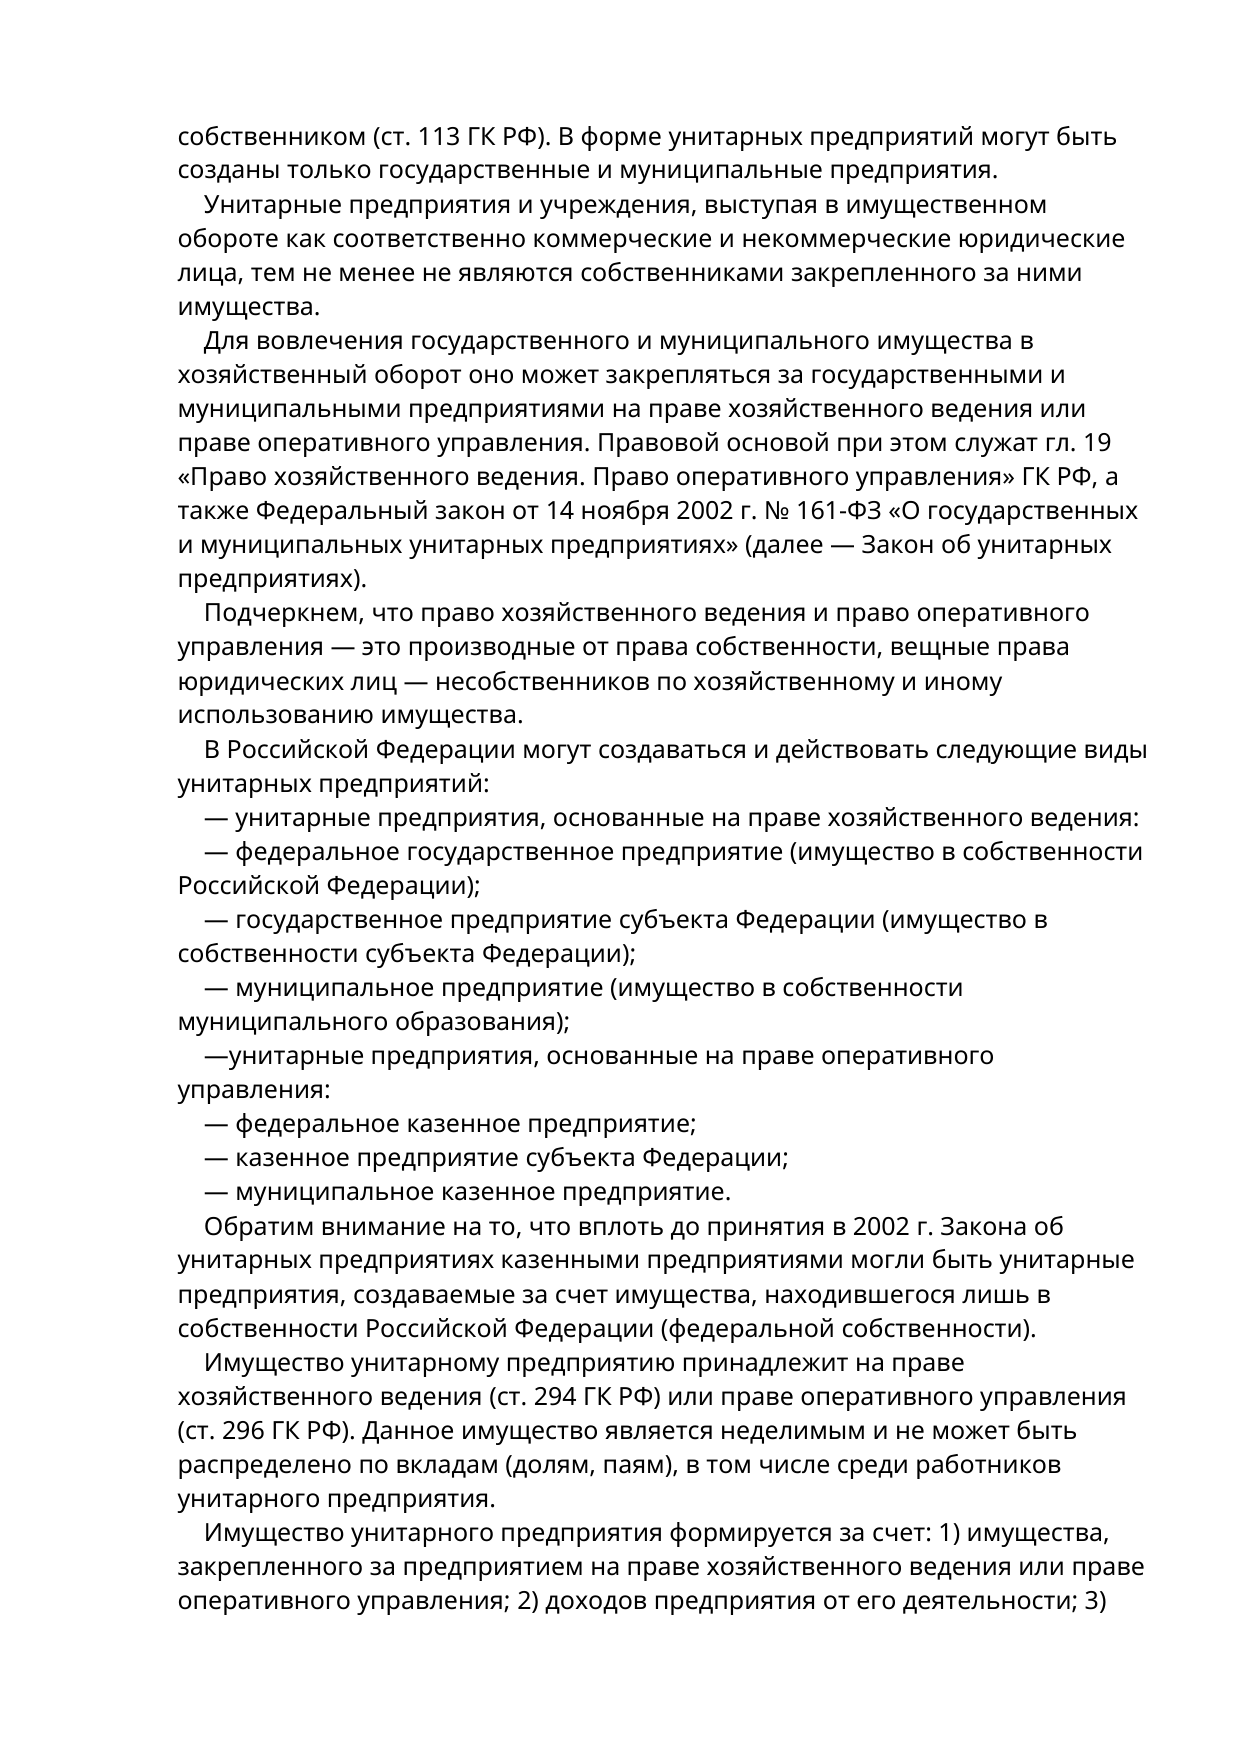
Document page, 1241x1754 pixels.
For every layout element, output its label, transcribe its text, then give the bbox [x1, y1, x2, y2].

text — казенное предприятие субъекта Федерации; [177, 1140, 1152, 1174]
text В Российской Федерации могут создаваться и действовать следующие виды унитарных предприятий: [177, 731, 1152, 799]
text — муниципальное предприятие (имущество в собственности муниципального образования); [177, 970, 1152, 1038]
text —унитарные предприятия, основанные на праве оперативного управления: [177, 1038, 1152, 1106]
text — федеральное казенное предприятие; [177, 1106, 1152, 1140]
text Для вовлечения государственного и муниципального имущества в хозяйственный оборот оно может закрепляться за государственными и муниципальными предприятиями на праве хозяйственного ведения или праве оперативного управления. Правовой основой при этом служат гл. 19 «Право хозяйственного ведения. Право оперативного управления» ГК РФ, а также Федеральный закон от 14 ноября 2002 г. № 161-ФЗ «О государственных и муниципальных унитарных предприятиях» (далее — Закон об унитарных предприятиях). [177, 322, 1152, 595]
text — муниципальное казенное предприятие. [177, 1174, 1152, 1208]
text Унитарные предприятия и учреждения, выступая в имущественном обороте как соответственно коммерческие и некоммерческие юридические лица, тем не менее не являются собственниками закрепленного за ними имущества. [177, 186, 1152, 322]
text — государственное предприятие субъекта Федерации (имущество в собственности субъекта Федерации); [177, 902, 1152, 970]
text — унитарные предприятия, основанные на праве хозяйственного ведения: [177, 799, 1152, 833]
text — федеральное государственное предприятие (имущество в собственности Российской Федерации); [177, 833, 1152, 902]
text Обратим внимание на то, что вплоть до принятия в 2002 г. Закона об унитарных предприятиях казенными предприятиями могли быть унитарные предприятия, создаваемые за счет имущества, находившегося лишь в собственности Российской Федерации (федеральной собственности). [177, 1208, 1152, 1344]
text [177, 118, 1152, 186]
text Подчеркнем, что право хозяйственного ведения и право оперативного управления — это производные от права собственности, вещные права юридических лиц — несобственников по хозяйственному и иному использованию имущества. [177, 595, 1152, 731]
text Имущество унитарному предприятию принадлежит на праве хозяйственного ведения (ст. 294 ГК РФ) или праве оперативного управления (ст. 296 ГК РФ). Данное имущество является неделимым и не может быть распределено по вкладам (долям, паям), в том числе среди работников унитарного предприятия. [177, 1344, 1152, 1515]
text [177, 1515, 1152, 1617]
